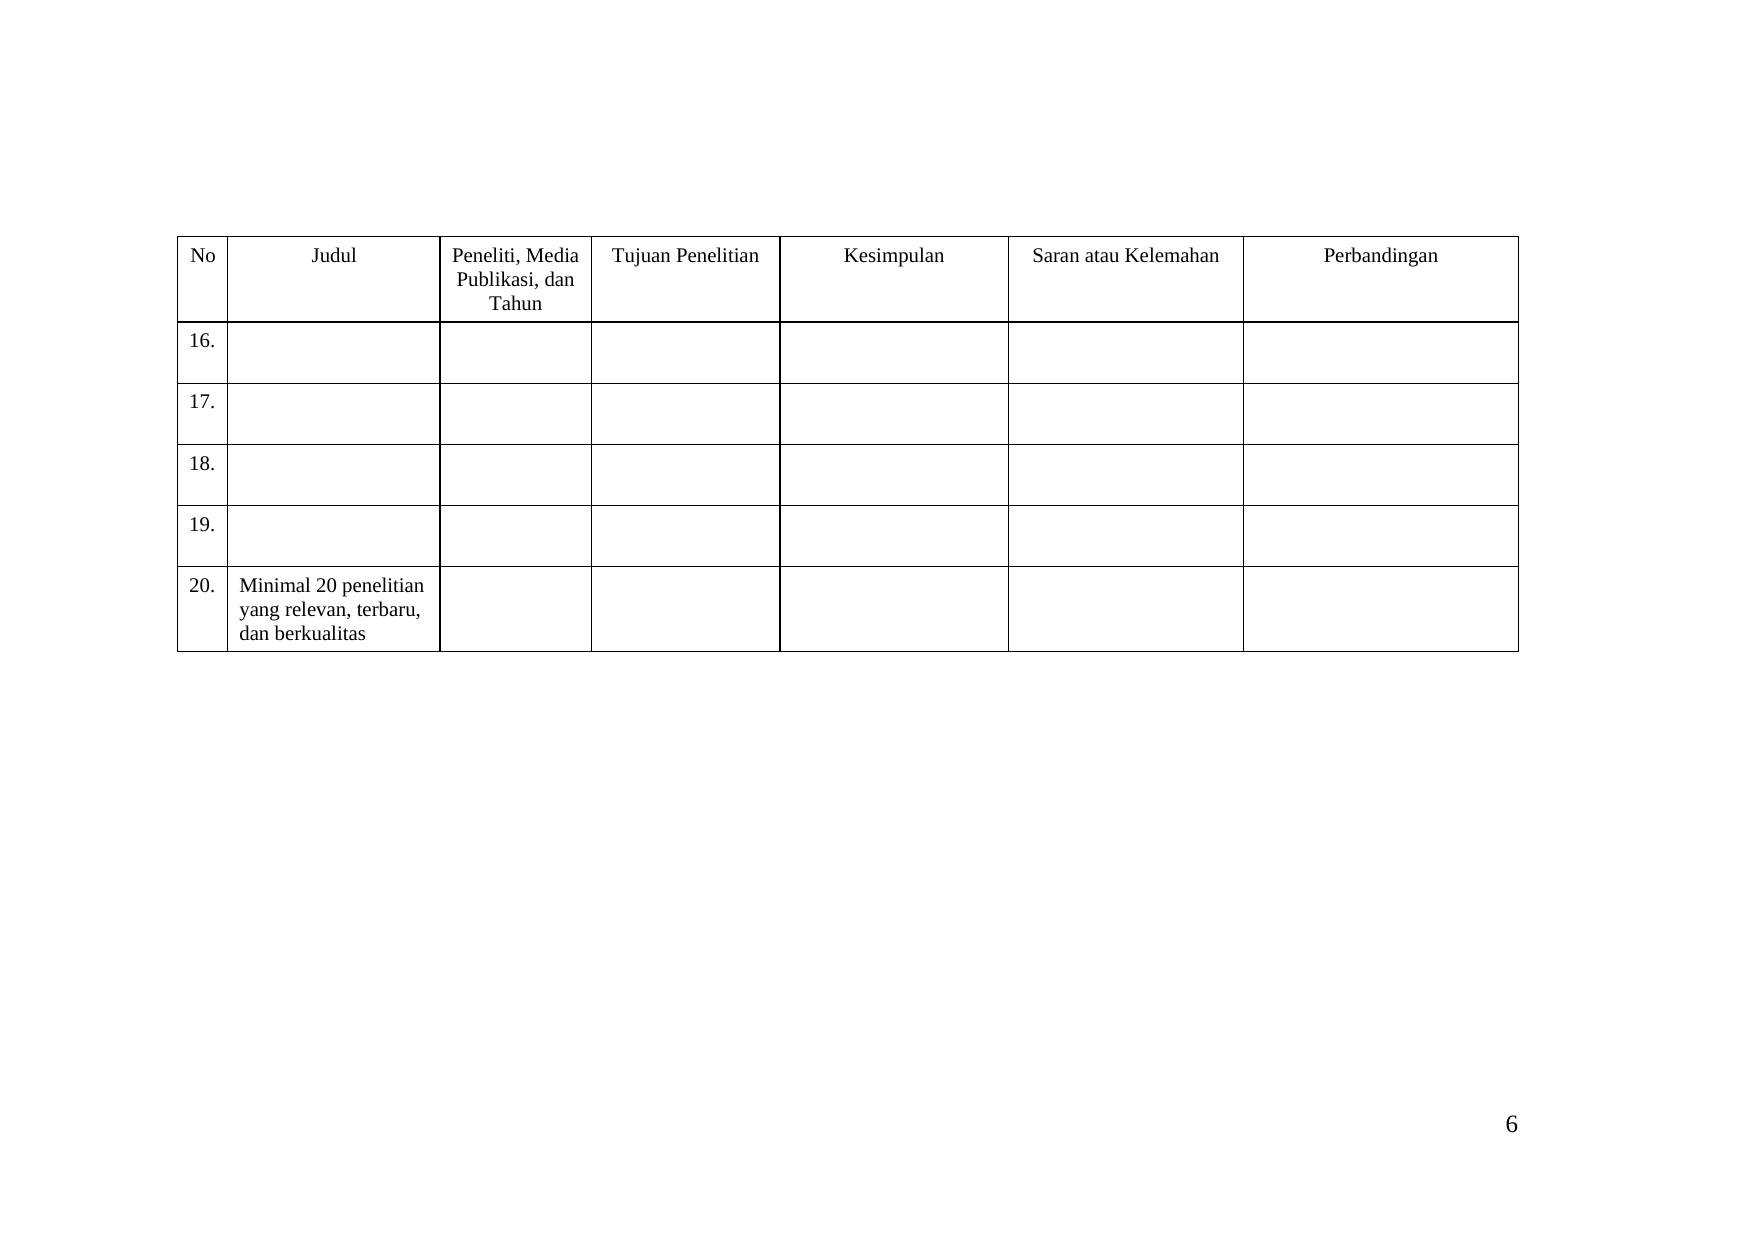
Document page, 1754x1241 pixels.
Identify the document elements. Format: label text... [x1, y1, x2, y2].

table_cell [592, 384, 779, 443]
table_header Judul [228, 237, 439, 321]
table_cell [441, 506, 591, 566]
table_cell [441, 323, 591, 382]
table_cell [1009, 567, 1243, 651]
table_cell [441, 384, 591, 443]
table_cell [592, 445, 779, 504]
table_cell [1244, 445, 1518, 504]
table_cell [1009, 506, 1243, 566]
table_cell [1009, 323, 1243, 382]
table_cell [441, 567, 591, 651]
table_cell [781, 384, 1008, 443]
table_cell [178, 506, 227, 566]
table_cell [178, 445, 227, 504]
table_cell [1244, 384, 1518, 443]
table_cell [1009, 384, 1243, 443]
table_cell [228, 323, 439, 382]
table_cell [228, 506, 439, 566]
table_cell [592, 506, 779, 566]
table_header Saran atau Kelemahan [1009, 237, 1243, 321]
table_header No [178, 237, 227, 321]
table_cell [781, 567, 1008, 651]
table_cell [1244, 567, 1518, 651]
table_header Kesimpulan [781, 237, 1008, 321]
table_cell [178, 567, 227, 651]
table_header Tujuan Penelitian [592, 237, 779, 321]
table_cell [781, 445, 1008, 504]
table_cell [228, 384, 439, 443]
table_cell [1244, 323, 1518, 382]
table_cell [1244, 506, 1518, 566]
table_cell [178, 323, 227, 382]
table_cell [592, 323, 779, 382]
table_cell Minimal 20 penelitian yang relevan, terbaru, dan berkualitas [228, 567, 439, 651]
table_cell [1009, 445, 1243, 504]
table_cell [178, 384, 227, 443]
table_cell [441, 445, 591, 504]
table_header Peneliti, Media Publikasi, dan Tahun [441, 237, 591, 321]
table_cell [781, 506, 1008, 566]
table_cell [228, 445, 439, 504]
table_cell [781, 323, 1008, 382]
table_header Perbandingan [1244, 237, 1518, 321]
table_cell [592, 567, 779, 651]
